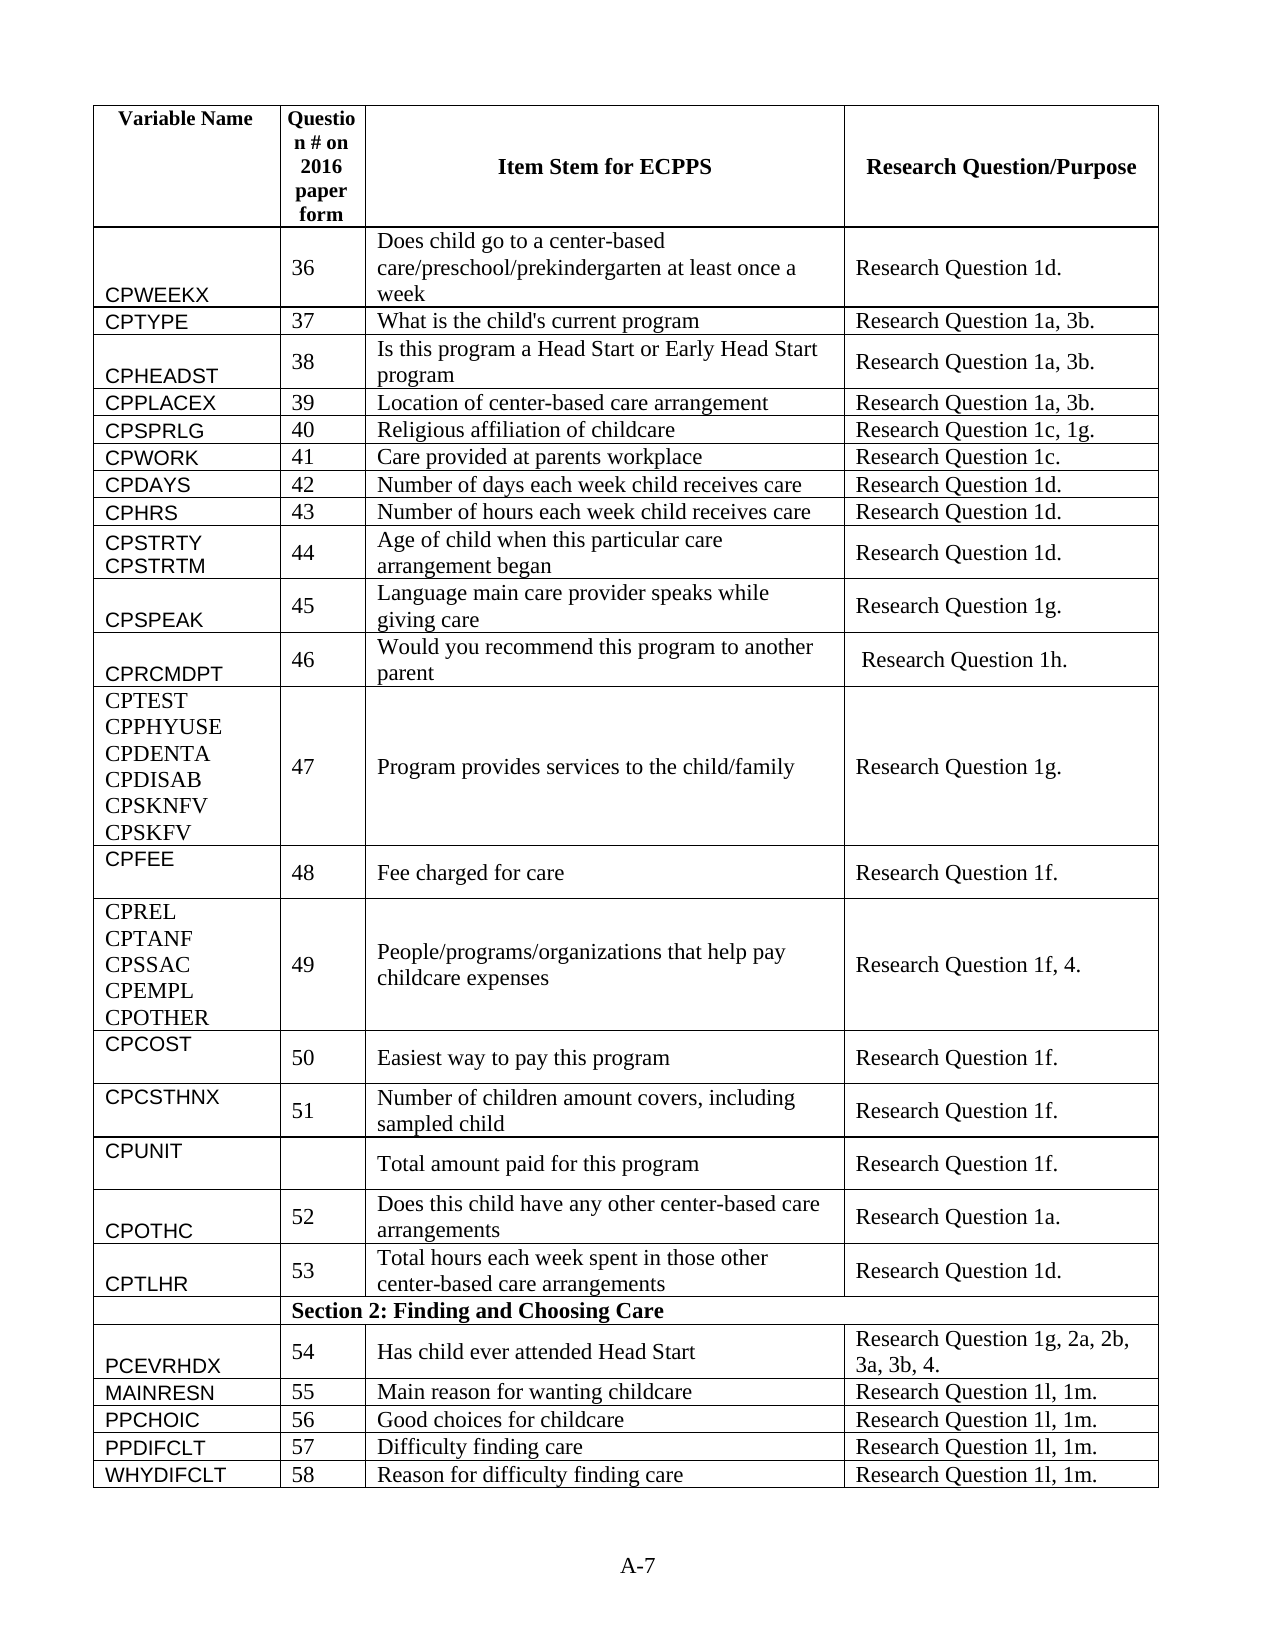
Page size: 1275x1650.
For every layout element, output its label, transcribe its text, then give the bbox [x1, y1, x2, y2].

table_cell Research Question 1h. [845, 633, 1158, 686]
table_cell Does child go to a center-based care/preschool/prekindergarten at least once a week [366, 228, 844, 306]
table_cell Research Question 1a, 3b. [845, 389, 1158, 415]
table_cell Reason for difficulty finding care [366, 1461, 844, 1487]
table_cell Section 2: Finding and Choosing Care [281, 1297, 1158, 1324]
table_cell 56 [281, 1406, 365, 1432]
table_cell Total amount paid for this program [366, 1138, 844, 1189]
table_cell Research Question 1f. [845, 1138, 1158, 1189]
table_cell Location of center-based care arrangement [366, 389, 844, 415]
table_cell Total hours each week spent in those other center-based care arrangements [366, 1244, 844, 1296]
table_cell CPREL CPTANF CPSSAC CPEMPL CPOTHER [94, 899, 280, 1030]
table_cell CPSTRTY CPSTRTM [94, 526, 280, 578]
table_cell Fee charged for care [366, 846, 844, 897]
table_cell CPSPRLG [94, 416, 280, 442]
table_cell 44 [281, 526, 365, 578]
table_cell Research Question 1a. [845, 1190, 1158, 1242]
table_cell Age of child when this particular care arrangement began [366, 526, 844, 578]
table_cell Number of days each week child receives care [366, 471, 844, 497]
table_cell 38 [281, 335, 365, 388]
table_cell CPHRS [94, 498, 280, 524]
table_cell Research Question 1c, 1g. [845, 416, 1158, 442]
table_cell Research Question 1g. [845, 687, 1158, 845]
table_cell Research Question 1f, 4. [845, 899, 1158, 1030]
table_cell 53 [281, 1244, 365, 1296]
table_cell CPWORK [94, 444, 280, 470]
table_cell Research Question 1c. [845, 444, 1158, 470]
table_cell Would you recommend this program to another parent [366, 633, 844, 686]
table_cell CPCSTHNX [94, 1084, 280, 1136]
table_cell Is this program a Head Start or Early Head Start program [366, 335, 844, 388]
table_cell CPTEST CPPHYUSE CPDENTA CPDISAB CPSKNFV CPSKFV [94, 687, 280, 845]
table_cell 52 [281, 1190, 365, 1242]
table_cell 58 [281, 1461, 365, 1487]
table_cell 37 [281, 308, 365, 334]
table_cell Research Question 1f. [845, 846, 1158, 897]
table_cell CPFEE [94, 846, 280, 897]
table_cell 36 [281, 228, 365, 306]
table_cell CPCOST [94, 1031, 280, 1083]
table_cell Care provided at parents workplace [366, 444, 844, 470]
table_cell 48 [281, 846, 365, 897]
table_cell 43 [281, 498, 365, 524]
table_cell People/programs/organizations that help pay childcare expenses [366, 899, 844, 1030]
table_cell Easiest way to pay this program [366, 1031, 844, 1083]
table_cell Difficulty finding care [366, 1433, 844, 1459]
table_cell Research Question 1d. [845, 526, 1158, 578]
table_cell 54 [281, 1325, 365, 1377]
table_cell [281, 1138, 365, 1189]
table_cell CPTYPE [94, 308, 280, 334]
table_cell MAINRESN [94, 1379, 280, 1405]
table_cell CPDAYS [94, 471, 280, 497]
table_cell WHYDIFCLT [94, 1461, 280, 1487]
table_cell CPUNIT [94, 1138, 280, 1189]
table_cell 55 [281, 1379, 365, 1405]
table_cell Number of children amount covers, including sampled child [366, 1084, 844, 1136]
table_header Research Question/Purpose [845, 106, 1158, 226]
table_cell Research Question 1l, 1m. [845, 1379, 1158, 1405]
table_cell Research Question 1l, 1m. [845, 1461, 1158, 1487]
table_cell Number of hours each week child receives care [366, 498, 844, 524]
table_header Question # on 2016 paper form [281, 106, 365, 226]
table_cell [94, 1297, 280, 1324]
table_header Item Stem for ECPPS [366, 106, 844, 226]
table_cell CPHEADST [94, 335, 280, 388]
table_cell Research Question 1a, 3b. [845, 335, 1158, 388]
table_cell 45 [281, 579, 365, 632]
table_cell 41 [281, 444, 365, 470]
table_cell Religious affiliation of childcare [366, 416, 844, 442]
table_cell Main reason for wanting childcare [366, 1379, 844, 1405]
table_cell 39 [281, 389, 365, 415]
table_cell Research Question 1g. [845, 579, 1158, 632]
table_cell Does this child have any other center-based care arrangements [366, 1190, 844, 1242]
table_cell 51 [281, 1084, 365, 1136]
table_cell Research Question 1a, 3b. [845, 308, 1158, 334]
table_cell 47 [281, 687, 365, 845]
table_cell Has child ever attended Head Start [366, 1325, 844, 1377]
table_header Variable Name [94, 106, 280, 226]
table_cell PPCHOIC [94, 1406, 280, 1432]
table_cell Research Question 1d. [845, 1244, 1158, 1296]
table_cell PPDIFCLT [94, 1433, 280, 1459]
table_cell 50 [281, 1031, 365, 1083]
table_cell Language main care provider speaks while giving care [366, 579, 844, 632]
table_cell CPOTHC [94, 1190, 280, 1242]
table_cell CPTLHR [94, 1244, 280, 1296]
table_cell 46 [281, 633, 365, 686]
table_cell Research Question 1d. [845, 228, 1158, 306]
table_cell 49 [281, 899, 365, 1030]
table_cell What is the child's current program [366, 308, 844, 334]
table_cell 42 [281, 471, 365, 497]
table_cell Research Question 1l, 1m. [845, 1433, 1158, 1459]
table_cell 40 [281, 416, 365, 442]
table_cell Research Question 1f. [845, 1084, 1158, 1136]
table_cell CPWEEKX [94, 228, 280, 306]
table_cell Program provides services to the child/family [366, 687, 844, 845]
table_cell CPRCMDPT [94, 633, 280, 686]
table_cell PCEVRHDX [94, 1325, 280, 1377]
table_cell Research Question 1d. [845, 498, 1158, 524]
table_cell Research Question 1l, 1m. [845, 1406, 1158, 1432]
table_cell Research Question 1f. [845, 1031, 1158, 1083]
table_cell CPPLACEX [94, 389, 280, 415]
table_cell 57 [281, 1433, 365, 1459]
table_cell Good choices for childcare [366, 1406, 844, 1432]
table_cell Research Question 1d. [845, 471, 1158, 497]
table_cell Research Question 1g, 2a, 2b, 3a, 3b, 4. [845, 1325, 1158, 1377]
table_cell CPSPEAK [94, 579, 280, 632]
